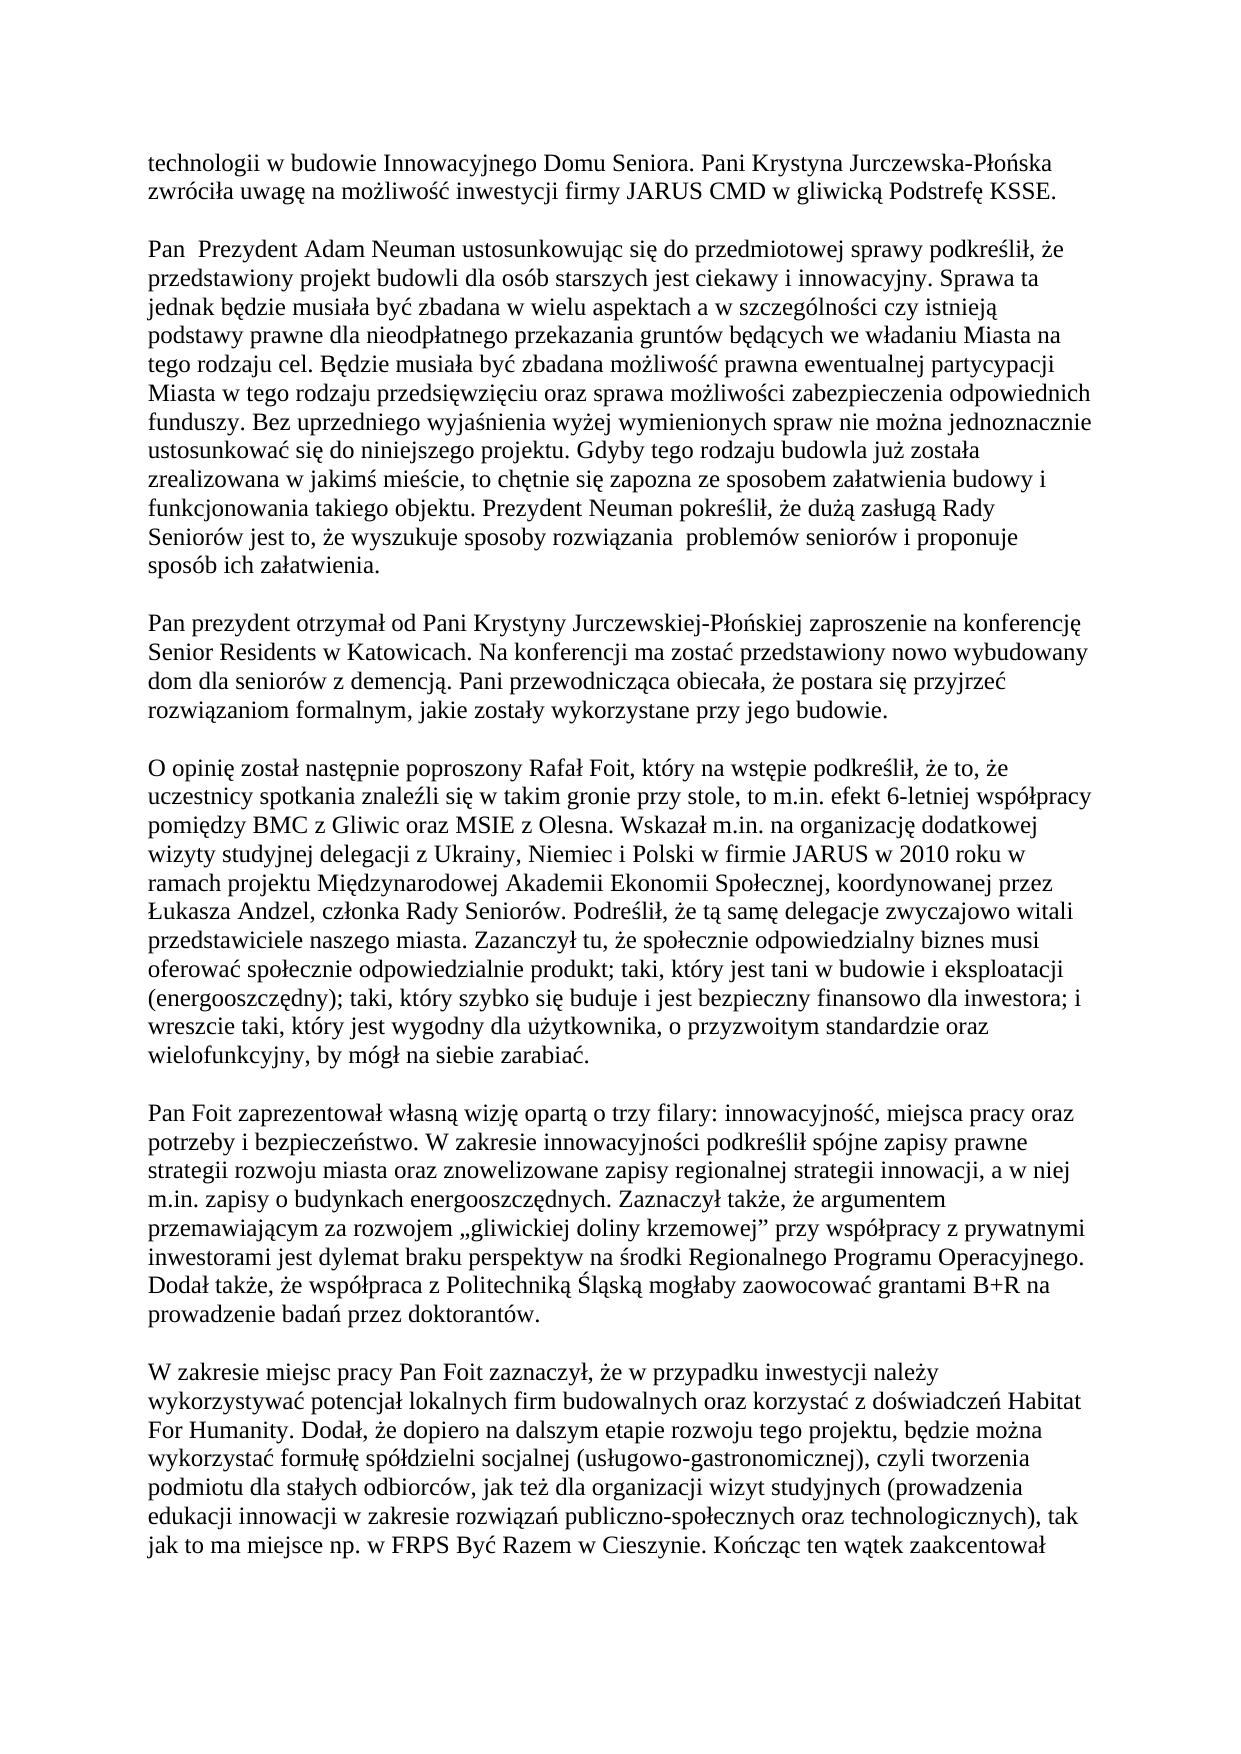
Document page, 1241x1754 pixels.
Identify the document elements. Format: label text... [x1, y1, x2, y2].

text Pan Prezydent Adam Neuman ustosunkowując się do przedmiotowej sprawy podkreślił, że przedstawiony projekt budowli dla osób starszych jest ciekawy i innowacyjny. Sprawa ta jednak będzie musiała być zbadana w wielu aspektach a w szczególności czy istnieją podstawy prawne dla nieodpłatnego przekazania gruntów będących we władaniu Miasta na tego rodzaju cel. Będzie musiała być zbadana możliwość prawna ewentualnej partycypacji Miasta w tego rodzaju przedsięwzięciu oraz sprawa możliwości zabezpieczenia odpowiednich funduszy. Bez uprzedniego wyjaśnienia wyżej wymienionych spraw nie można jednoznacznie ustosunkować się do niniejszego projektu. Gdyby tego rodzaju budowla już została zrealizowana w jakimś mieście, to chętnie się zapozna ze sposobem załatwienia budowy i funkcjonowania takiego objektu. Prezydent Neuman pokreślił, że dużą zasługą Rady Seniorów jest to, że wyszukuje sposoby rozwiązania problemów seniorów i proponuje sposób ich załatwienia. [148, 234, 1093, 579]
text Pan prezydent otrzymał od Pani Krystyny Jurczewskiej-Płońskiej zaproszenie na konferencję Senior Residents w Katowicach. Na konferencji ma zostać przedstawiony nowo wybudowany dom dla seniorów z demencją. Pani przewodnicząca obiecała, że postara się przyjrzeć rozwiązaniom formalnym, jakie zostały wykorzystane przy jego budowie. [148, 608, 1093, 723]
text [148, 148, 1093, 205]
text O opinię został następnie poproszony Rafał Foit, który na wstępie podkreślił, że to, że uczestnicy spotkania znaleźli się w takim gronie przy stole, to m.in. efekt 6-letniej współpracy pomiędzy BMC z Gliwic oraz MSIE z Olesna. Wskazał m.in. na organizację dodatkowej wizyty studyjnej delegacji z Ukrainy, Niemiec i Polski w firmie JARUS w 2010 roku w ramach projektu Międzynarodowej Akademii Ekonomii Społecznej, koordynowanej przez Łukasza Andzel, członka Rady Seniorów. Podreślił, że tą samę delegacje zwyczajowo witali przedstawiciele naszego miasta. Zazanczył tu, że społecznie odpowiedzialny biznes musi oferować społecznie odpowiedzialnie produkt; taki, który jest tani w budowie i eksploatacji (energooszczędny); taki, który szybko się buduje i jest bezpieczny finansowo dla inwestora; i wreszcie taki, który jest wygodny dla użytkownika, o przyzwoitym standardzie oraz wielofunkcyjny, by mógł na siebie zarabiać. [148, 753, 1093, 1069]
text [148, 1357, 1093, 1558]
text Pan Foit zaprezentował własną wizję opartą o trzy filary: innowacyjność, miejsca pracy oraz potrzeby i bezpieczeństwo. W zakresie innowacyjności podkreślił spójne zapisy prawne strategii rozwoju miasta oraz znowelizowane zapisy regionalnej strategii innowacji, a w niej m.in. zapisy o budynkach energooszczędnych. Zaznaczył także, że argumentem przemawiającym za rozwojem „gliwickiej doliny krzemowej” przy współpracy z prywatnymi inwestorami jest dylemat braku perspektyw na środki Regionalnego Programu Operacyjnego. Dodał także, że współpraca z Politechniką Śląską mogłaby zaowocować grantami B+R na prowadzenie badań przez doktorantów. [148, 1098, 1093, 1328]
